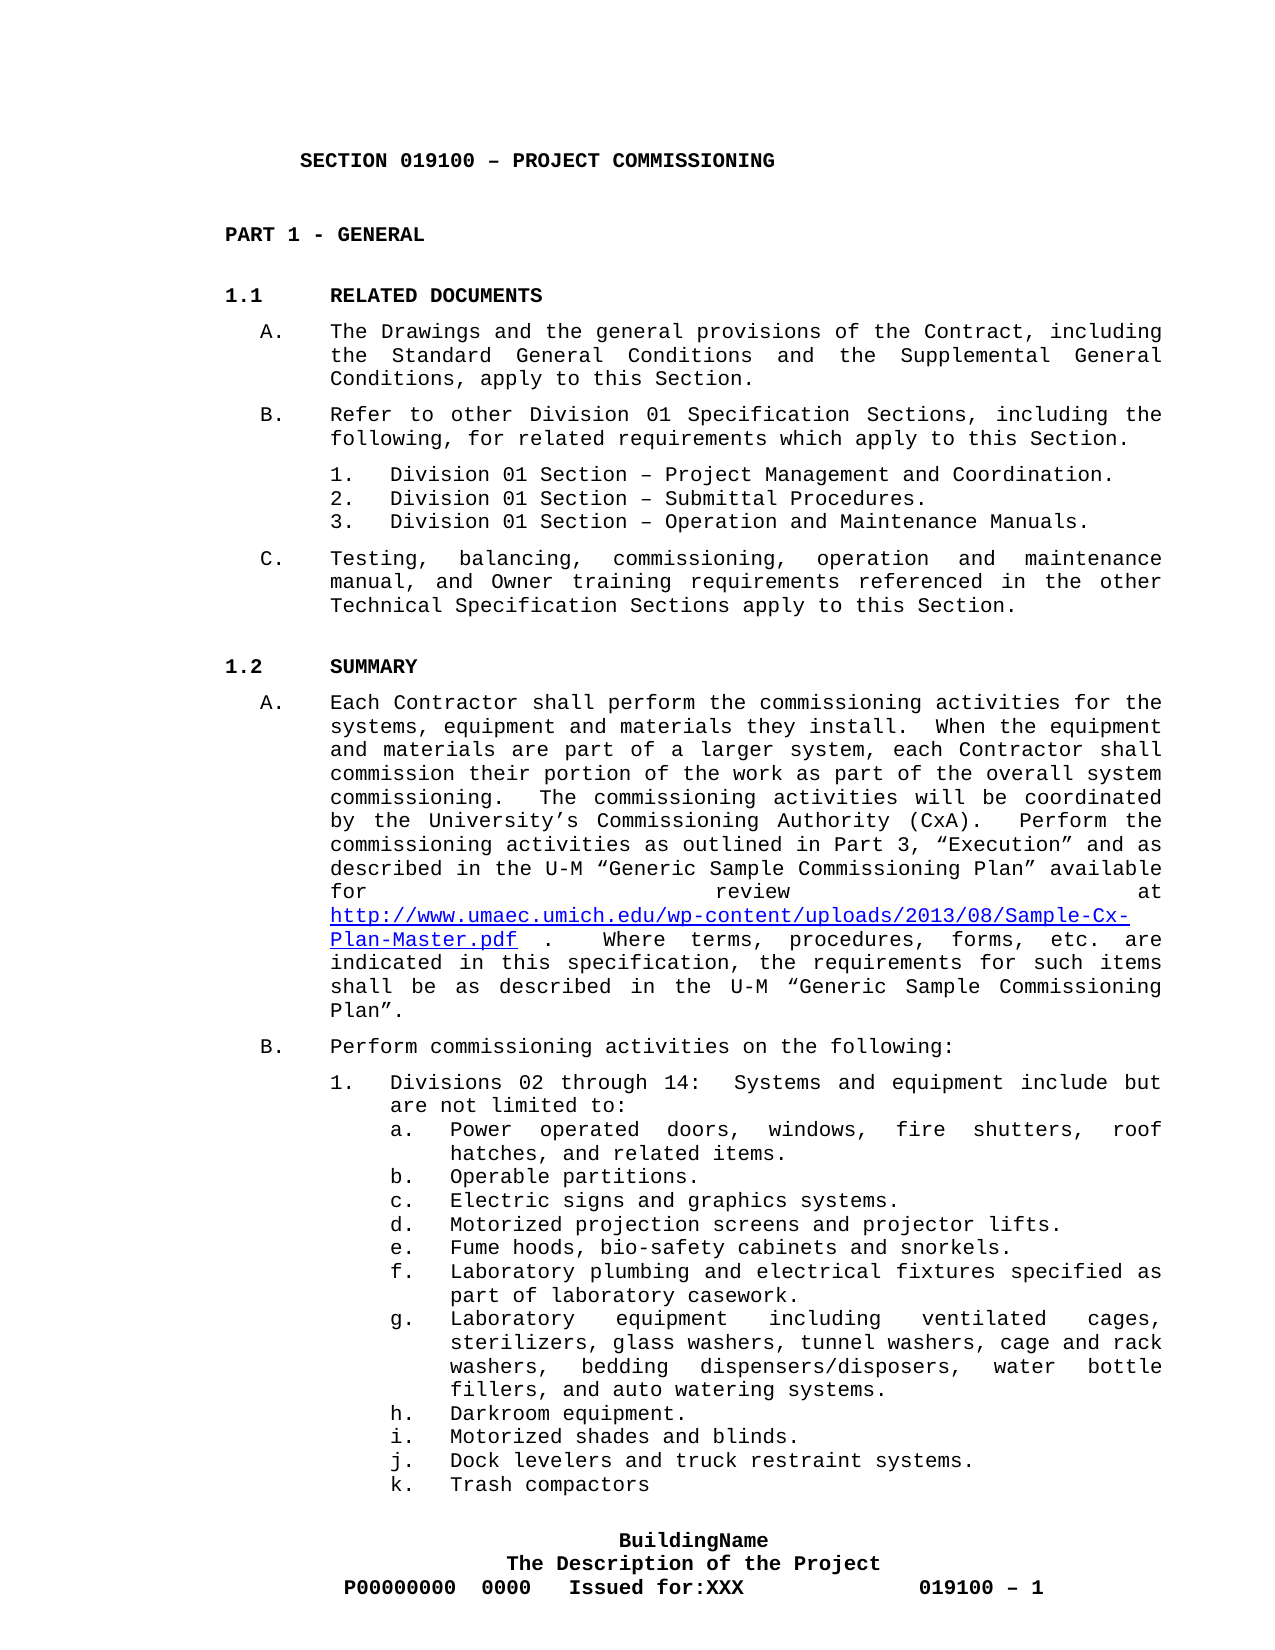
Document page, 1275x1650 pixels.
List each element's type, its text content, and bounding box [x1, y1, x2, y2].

text Each Contractor shall perform the commissioning activities for the systems, equipment and materials they install. When the equipment and materials are part of a larger system, each Contractor shall commission their portion of the work as part of the overall system commissioning. The commissioning activities will be coordinated by the University’s Commissioning Authority (CxA). Perform the commissioning activities as outlined in Part 3, “Execution” and as described in the U-M “Generic Sample Commissioning Plan” available for review at http://www.umaec.umich.edu/wp-content/uploads/2013/08/Sample-Cx-Plan-Master.pdf . Where terms, procedures, forms, etc. are indicated in this specification, the requirements for such items shall be as described in the U-M “Generic Sample Commissioning Plan”. [285, 692, 1162, 1023]
text Laboratory plumbing and electrical fixtures specified as part of laboratory casework. [390, 1261, 1162, 1308]
text Refer to other Division 01 Specification Sections, including the following, for related requirements which apply to this Section. [285, 404, 1162, 452]
text Testing, balancing, commissioning, operation and maintenance manual, and Owner training requirements referenced in the other Technical Specification Sections apply to this Section. [285, 548, 1162, 618]
text Perform commissioning activities on the following: [285, 1036, 1162, 1059]
text Darkroom equipment. [390, 1403, 1162, 1427]
text Power operated doors, windows, fire shutters, roof hatches, and related items. [390, 1119, 1162, 1166]
text Division 01 Section – Operation and Maintenance Manuals. [330, 511, 1162, 535]
text Motorized projection screens and projector lifts. [390, 1214, 1162, 1237]
text Motorized shades and blinds. [390, 1427, 1162, 1450]
text RELATED DOCUMENTS [225, 285, 1162, 308]
text SECTION 019100 – PROJECT COMMISSIONING [225, 150, 1162, 174]
text Dock levelers and truck restraint systems. [390, 1450, 1162, 1474]
text SUMMARY [225, 656, 1162, 680]
text Trash compactors [390, 1474, 1162, 1497]
text The Drawings and the general provisions of the Contract, including the Standard General Conditions and the Supplemental General Conditions, apply to this Section. [285, 321, 1162, 392]
text GENERAL [225, 224, 1162, 247]
text Electric signs and graphics systems. [390, 1190, 1162, 1214]
text Divisions 02 through 14: Systems and equipment include but are not limited to: [330, 1072, 1162, 1119]
text Division 01 Section – Project Management and Coordination. [330, 464, 1162, 488]
text Laboratory equipment including ventilated cages, sterilizers, glass washers, tunnel washers, cage and rack washers, bedding dispensers/disposers, water bottle fillers, and auto watering systems. [390, 1308, 1162, 1403]
text Division 01 Section – Submittal Procedures. [330, 488, 1162, 511]
text Operable partitions. [390, 1166, 1162, 1190]
text Fume hoods, bio-safety cabinets and snorkels. [390, 1237, 1162, 1261]
